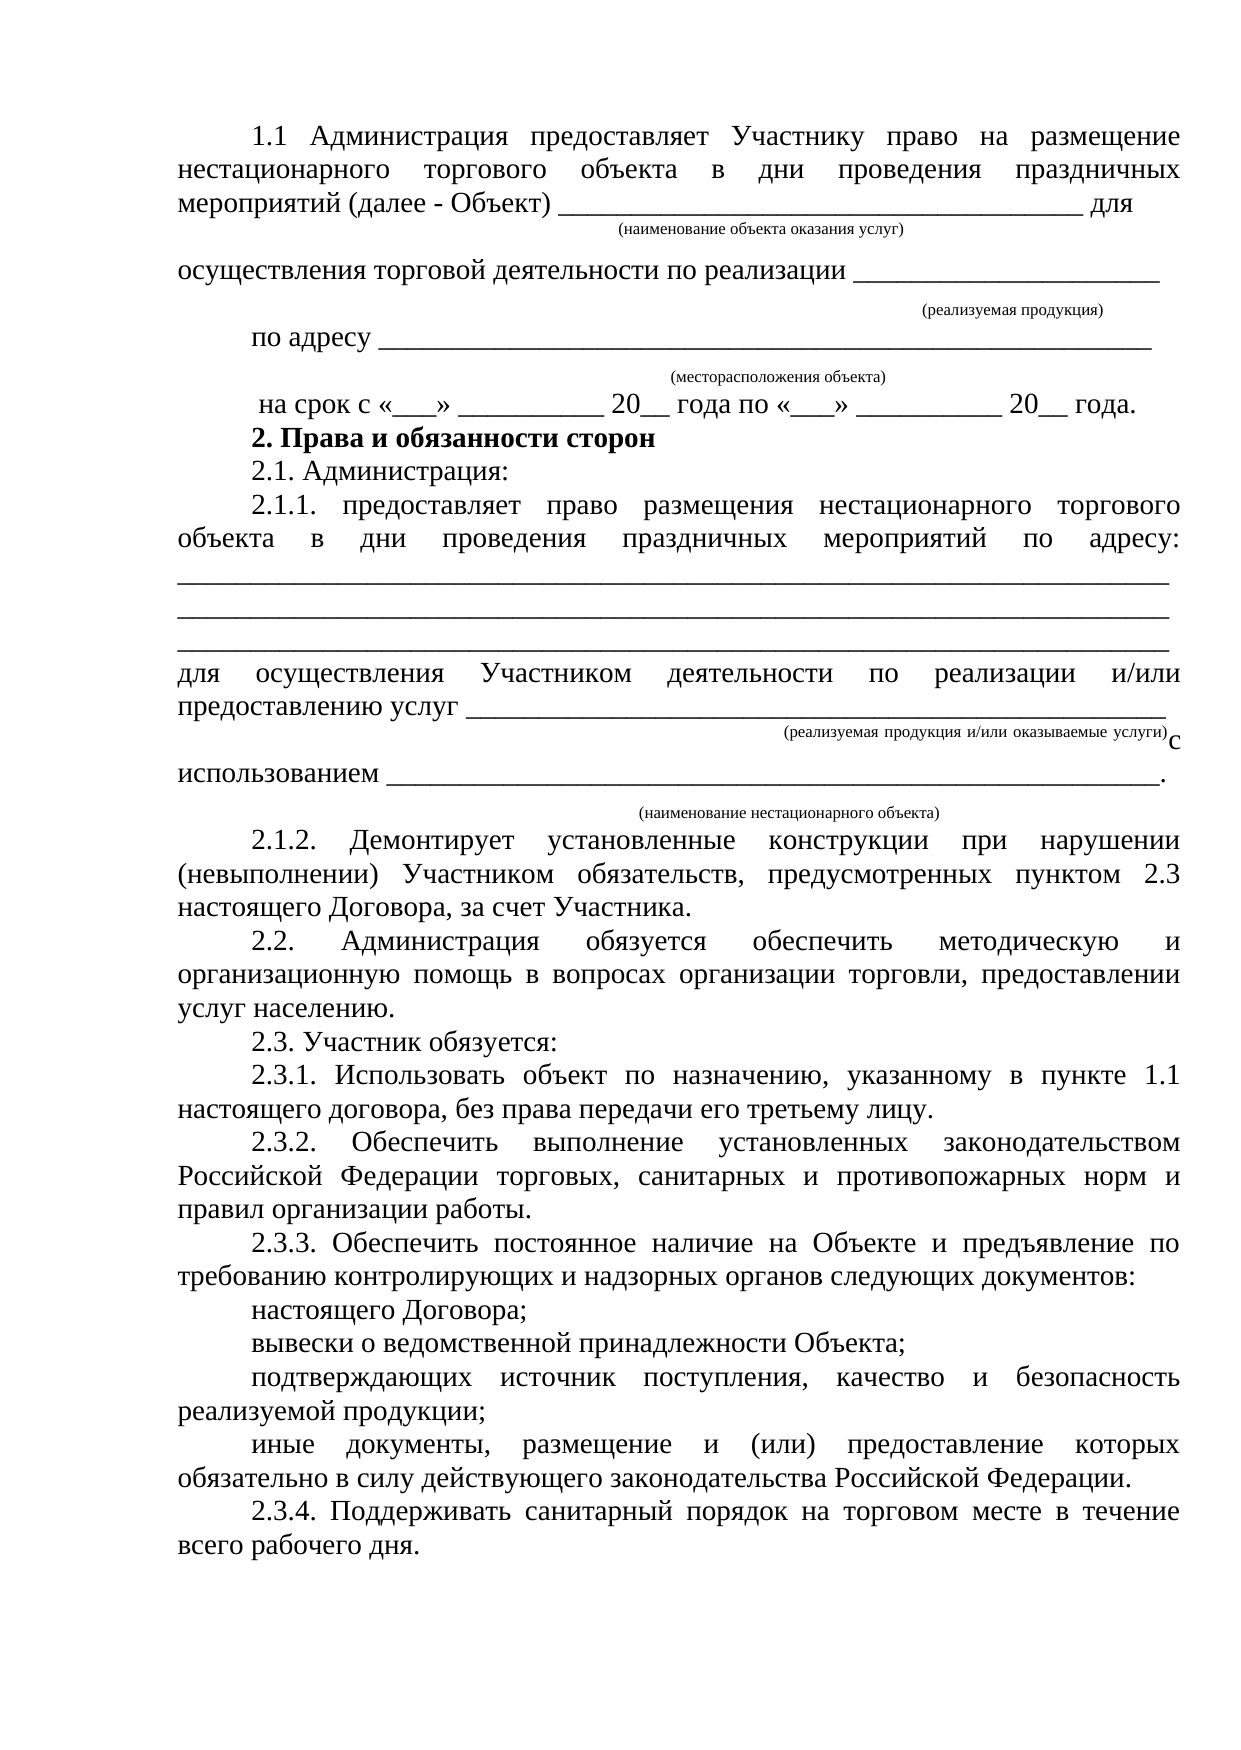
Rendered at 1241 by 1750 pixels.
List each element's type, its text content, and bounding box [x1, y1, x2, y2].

text осуществления торговой деятельности по реализации _____________________ [177, 252, 1181, 286]
text 2.3. Участник обязуется: [177, 1024, 1181, 1057]
text 2.3.2. Обеспечить выполнение установленных законодательством Российской Федерации торговых, санитарных и противопожарных норм и правил организации работы. [177, 1124, 1181, 1225]
text 2.1.1. предоставляет право размещения нестационарного торгового объекта в дни проведения праздничных мероприятий по адресу: ____________________________________________________________________________________________________________________________________________________________________________________________________________для осуществления Участником деятельности по реализации и/или предоставлению услуг ________________________________________________ [177, 487, 1181, 722]
text по адресу _____________________________________________________ [177, 319, 1181, 353]
text 2.3.1. Использовать объект по назначению, указанному в пункте 1.1 настоящего договора, без права передачи его третьему лицу. [177, 1057, 1181, 1124]
text подтверждающих источник поступления, качество и безопасность реализуемой продукции; [177, 1359, 1181, 1426]
text 2.2. Администрация обязуется обеспечить методическую и организационную помощь в вопросах организации торговли, предоставлении услуг населению. [177, 923, 1181, 1024]
text на срок с «___» __________ 20__ года по «___» __________ 20__ года. [177, 386, 1181, 420]
text 2.1.2. Демонтирует установленные конструкции при нарушении (невыполнении) Участником обязательств, предусмотренных пунктом 2.3 настоящего Договора, за счет Участника. [177, 822, 1181, 923]
text настоящего Договора; [177, 1292, 1181, 1326]
text иные документы, размещение и (или) предоставление которых обязательно в силу действующего законодательства Российской Федерации. [177, 1426, 1181, 1493]
text (наименование объекта оказания услуг) [177, 219, 1181, 252]
text (наименование нестационарного объекта) [177, 789, 1181, 822]
text (реализуемая продукция и/или оказываемые услуги)с использованием _____________________________________________________. [177, 722, 1181, 789]
text вывески о ведомственной принадлежности Объекта; [177, 1326, 1181, 1359]
text (реализуемая продукция) [177, 286, 1181, 319]
text 1.1 Администрация предоставляет Участнику право на размещение нестационарного торгового объекта в дни проведения праздничных мероприятий (далее - Объект) ____________________________________ для [177, 118, 1181, 219]
text (месторасположения объекта) [177, 353, 1181, 386]
text 2. Права и обязанности сторон [177, 420, 1181, 453]
text 2.3.4. Поддерживать санитарный порядок на торговом месте в течение всего рабочего дня. [177, 1493, 1181, 1560]
text 2.1. Администрация: [177, 453, 1181, 487]
text 2.3.3. Обеспечить постоянное наличие на Объекте и предъявление по требованию контролирующих и надзорных органов следующих документов: [177, 1225, 1181, 1292]
